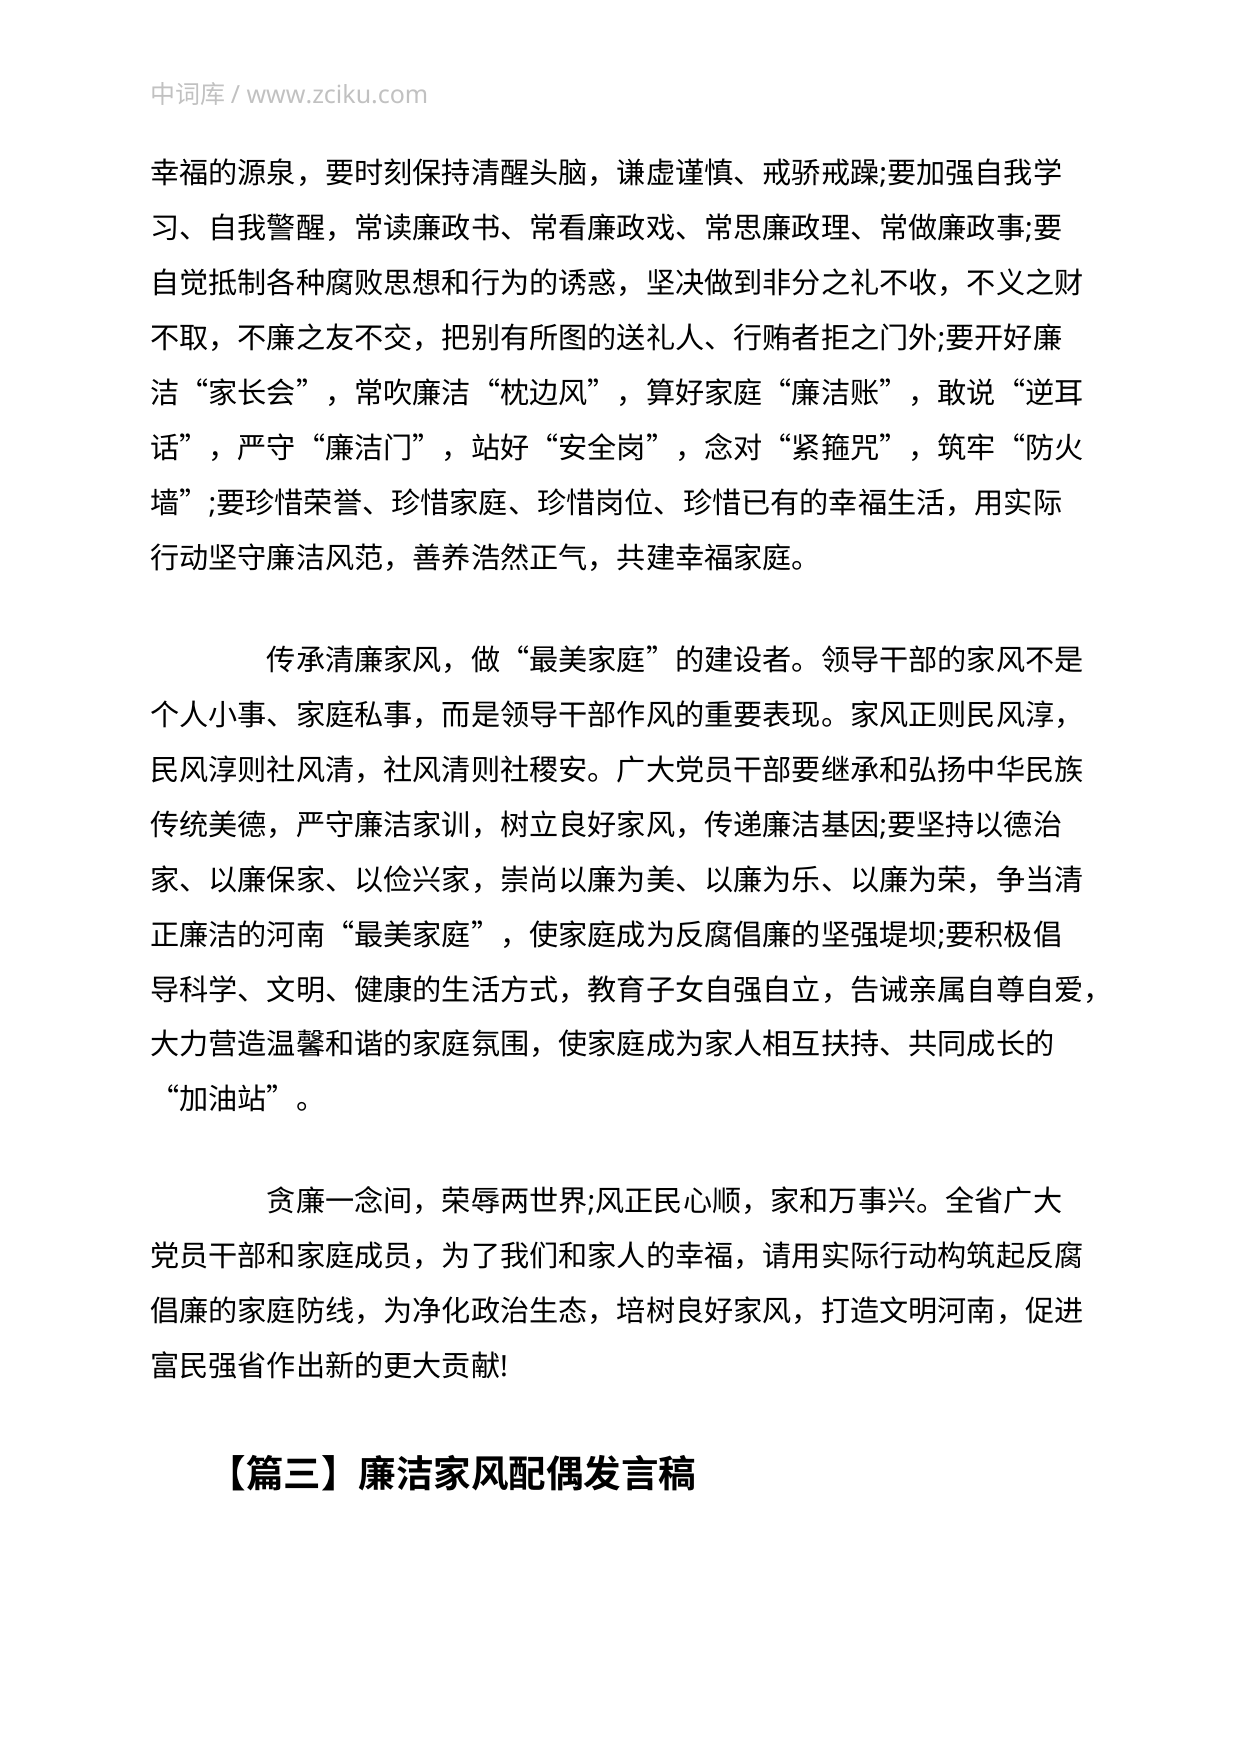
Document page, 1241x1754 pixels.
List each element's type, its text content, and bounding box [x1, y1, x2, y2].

text 传承清廉家风，做“最美家庭”的建设者。领导干部的家风不是个人小事、家庭私事，而是领导干部作风的重要表现。家风正则民风淳，民风淳则社风清，社风清则社稷安。广大党员干部要继承和弘扬中华民族传统美德，严守廉洁家训，树立良好家风，传递廉洁基因;要坚持以德治家、以廉保家、以俭兴家，崇尚以廉为美、以廉为乐、以廉为荣，争当清正廉洁的河南“最美家庭”，使家庭成为反腐倡廉的坚强堤坝;要积极倡导科学、文明、健康的生活方式，教育子女自强自立，告诫亲属自尊自爱，大力营造温馨和谐的家庭氛围，使家庭成为家人相互扶持、共同成长的“加油站”。 [150, 636, 1090, 1118]
text 【篇三】廉洁家风配偶发言稿 [150, 1444, 1090, 1499]
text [150, 150, 1090, 577]
text 贪廉一念间，荣辱两世界;风正民心顺，家和万事兴。全省广大党员干部和家庭成员，为了我们和家人的幸福，请用实际行动构筑起反腐倡廉的家庭防线，为净化政治生态，培树良好家风，打造文明河南，促进富民强省作出新的更大贡献! [150, 1178, 1090, 1385]
